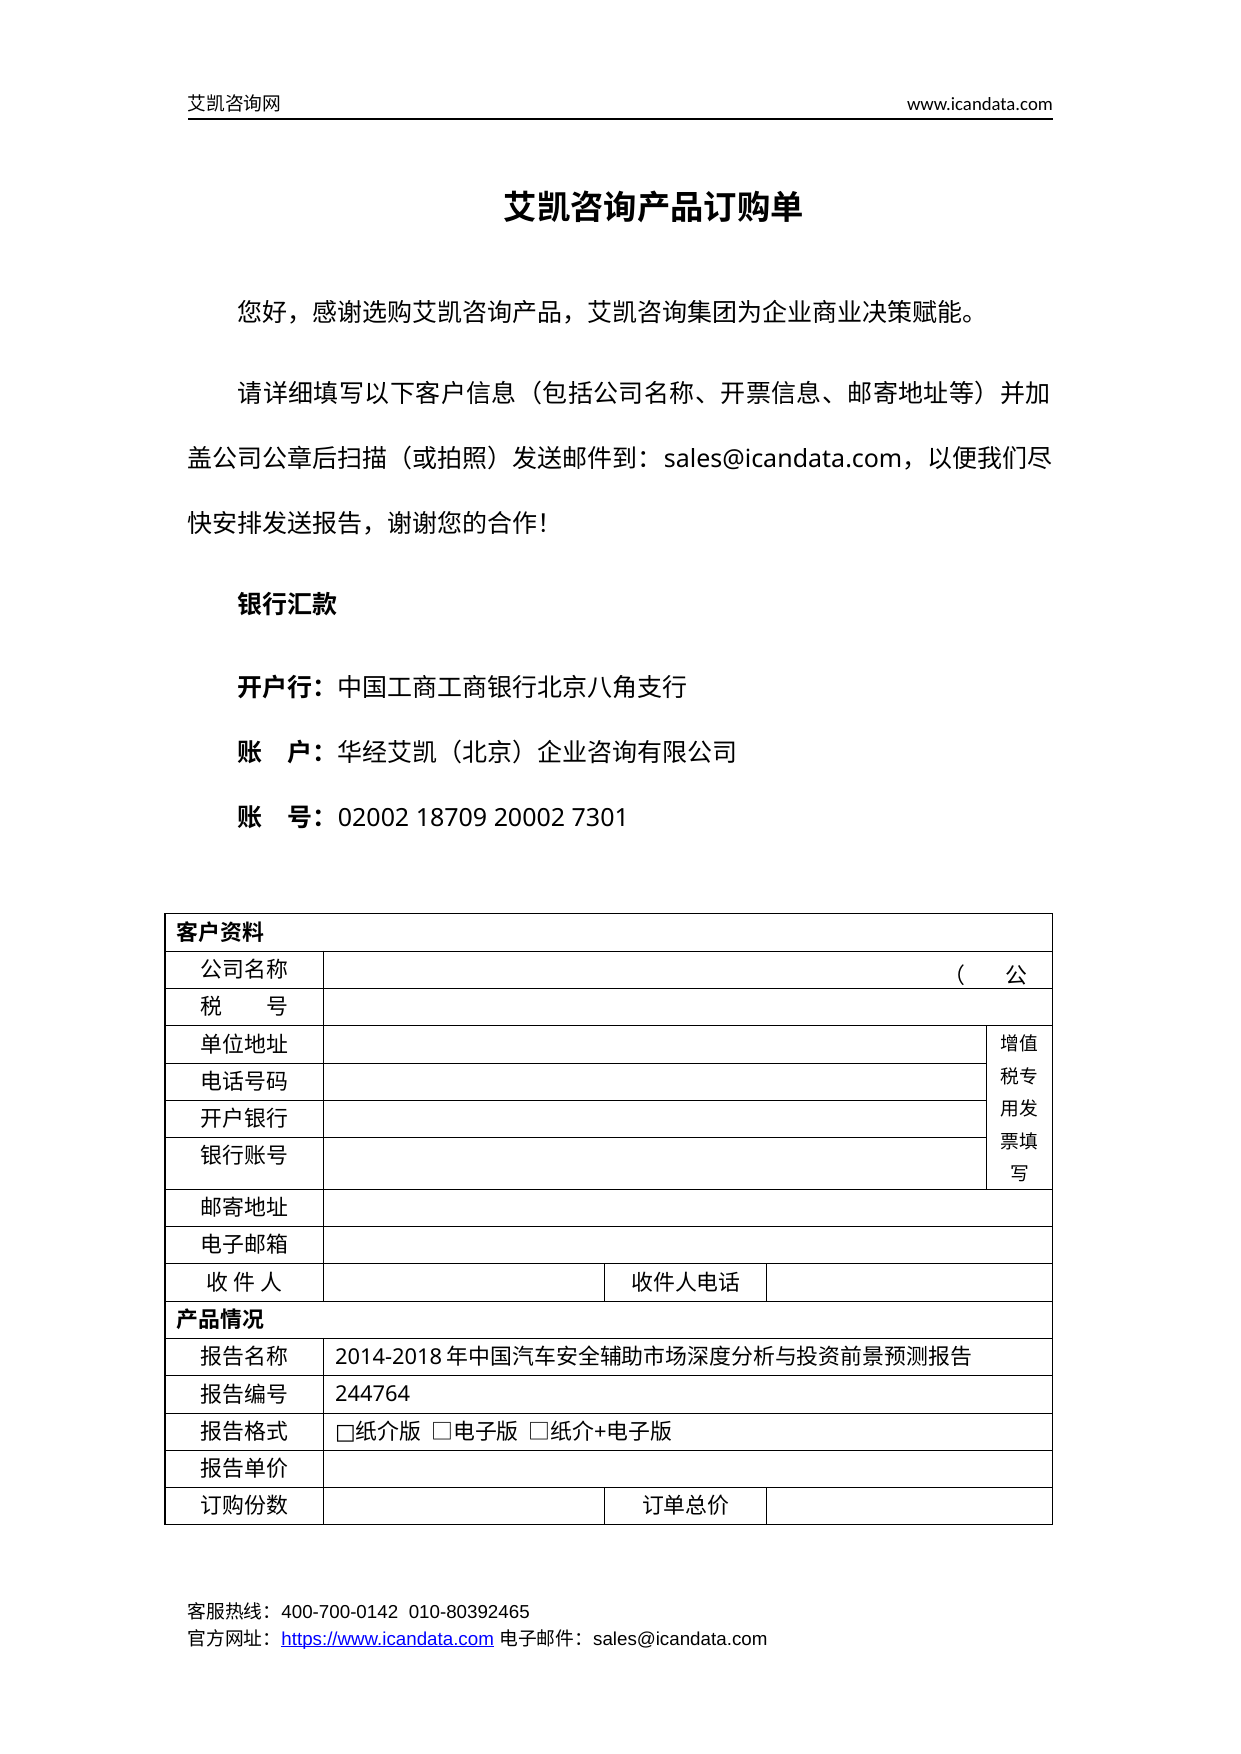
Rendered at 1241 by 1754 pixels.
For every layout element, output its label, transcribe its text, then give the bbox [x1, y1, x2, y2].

table_cell [767, 1488, 1052, 1524]
text 账 号：02002 18709 20002 7301 [187, 783, 1053, 848]
table_cell 报告编号 [166, 1376, 323, 1412]
table_cell 公司名称 [166, 952, 323, 988]
table_cell [324, 1264, 604, 1301]
table_cell 报告名称 [166, 1339, 323, 1375]
table_header 客户资料 [166, 914, 1052, 951]
table_cell [767, 1264, 1052, 1301]
table_cell [324, 1488, 604, 1524]
table_cell [324, 1190, 1052, 1226]
table_cell 电子邮箱 [166, 1227, 323, 1263]
table_cell [324, 1101, 986, 1137]
table_cell [324, 1064, 986, 1100]
text 艾凯咨询产品订购单 [187, 172, 1053, 237]
table_cell 2014-2018年中国汽车安全辅助市场深度分析与投资前景预测报告 [324, 1339, 1052, 1375]
table_cell [324, 1026, 986, 1062]
text 请详细填写以下客户信息（包括公司名称、开票信息、邮寄地址等）并加盖公司公章后扫描（或拍照）发送邮件到：sales@icandata.com，以便我们尽快安排发送报告，谢谢您的合作！ [187, 359, 1053, 554]
table_cell 报告单价 [166, 1451, 323, 1487]
table_cell 报告格式 [166, 1414, 323, 1450]
table_cell [324, 1227, 1052, 1263]
table_cell □纸介版 □电子版 □纸介+电子版 [324, 1414, 1052, 1450]
table_cell 税 号 [166, 989, 323, 1025]
text 您好，感谢选购艾凯咨询产品，艾凯咨询集团为企业商业决策赋能。 [187, 278, 1053, 343]
table_cell 收件人电话 [605, 1264, 766, 1301]
table_cell 增值税专用发票填写 [987, 1026, 1052, 1189]
text 开户行：中国工商工商银行北京八角支行 [187, 653, 1053, 718]
table_cell [324, 1451, 1052, 1487]
table_cell 244764 [324, 1376, 1052, 1412]
text 银行汇款 [187, 570, 1053, 635]
table_cell 银行账号 [166, 1138, 323, 1189]
table_cell 收 件 人 [166, 1264, 323, 1301]
text 账 户：华经艾凯（北京）企业咨询有限公司 [187, 718, 1053, 783]
table_cell 邮寄地址 [166, 1190, 323, 1226]
table_cell [324, 989, 1052, 1025]
table_cell [324, 952, 1052, 988]
table_cell 单位地址 [166, 1026, 323, 1062]
table_cell 订购份数 [166, 1488, 323, 1524]
table_cell 开户银行 [166, 1101, 323, 1137]
table_cell 电话号码 [166, 1064, 323, 1100]
table_cell 产品情况 [166, 1302, 1052, 1338]
table_cell [324, 1138, 986, 1189]
table_cell 订单总价 [605, 1488, 766, 1524]
